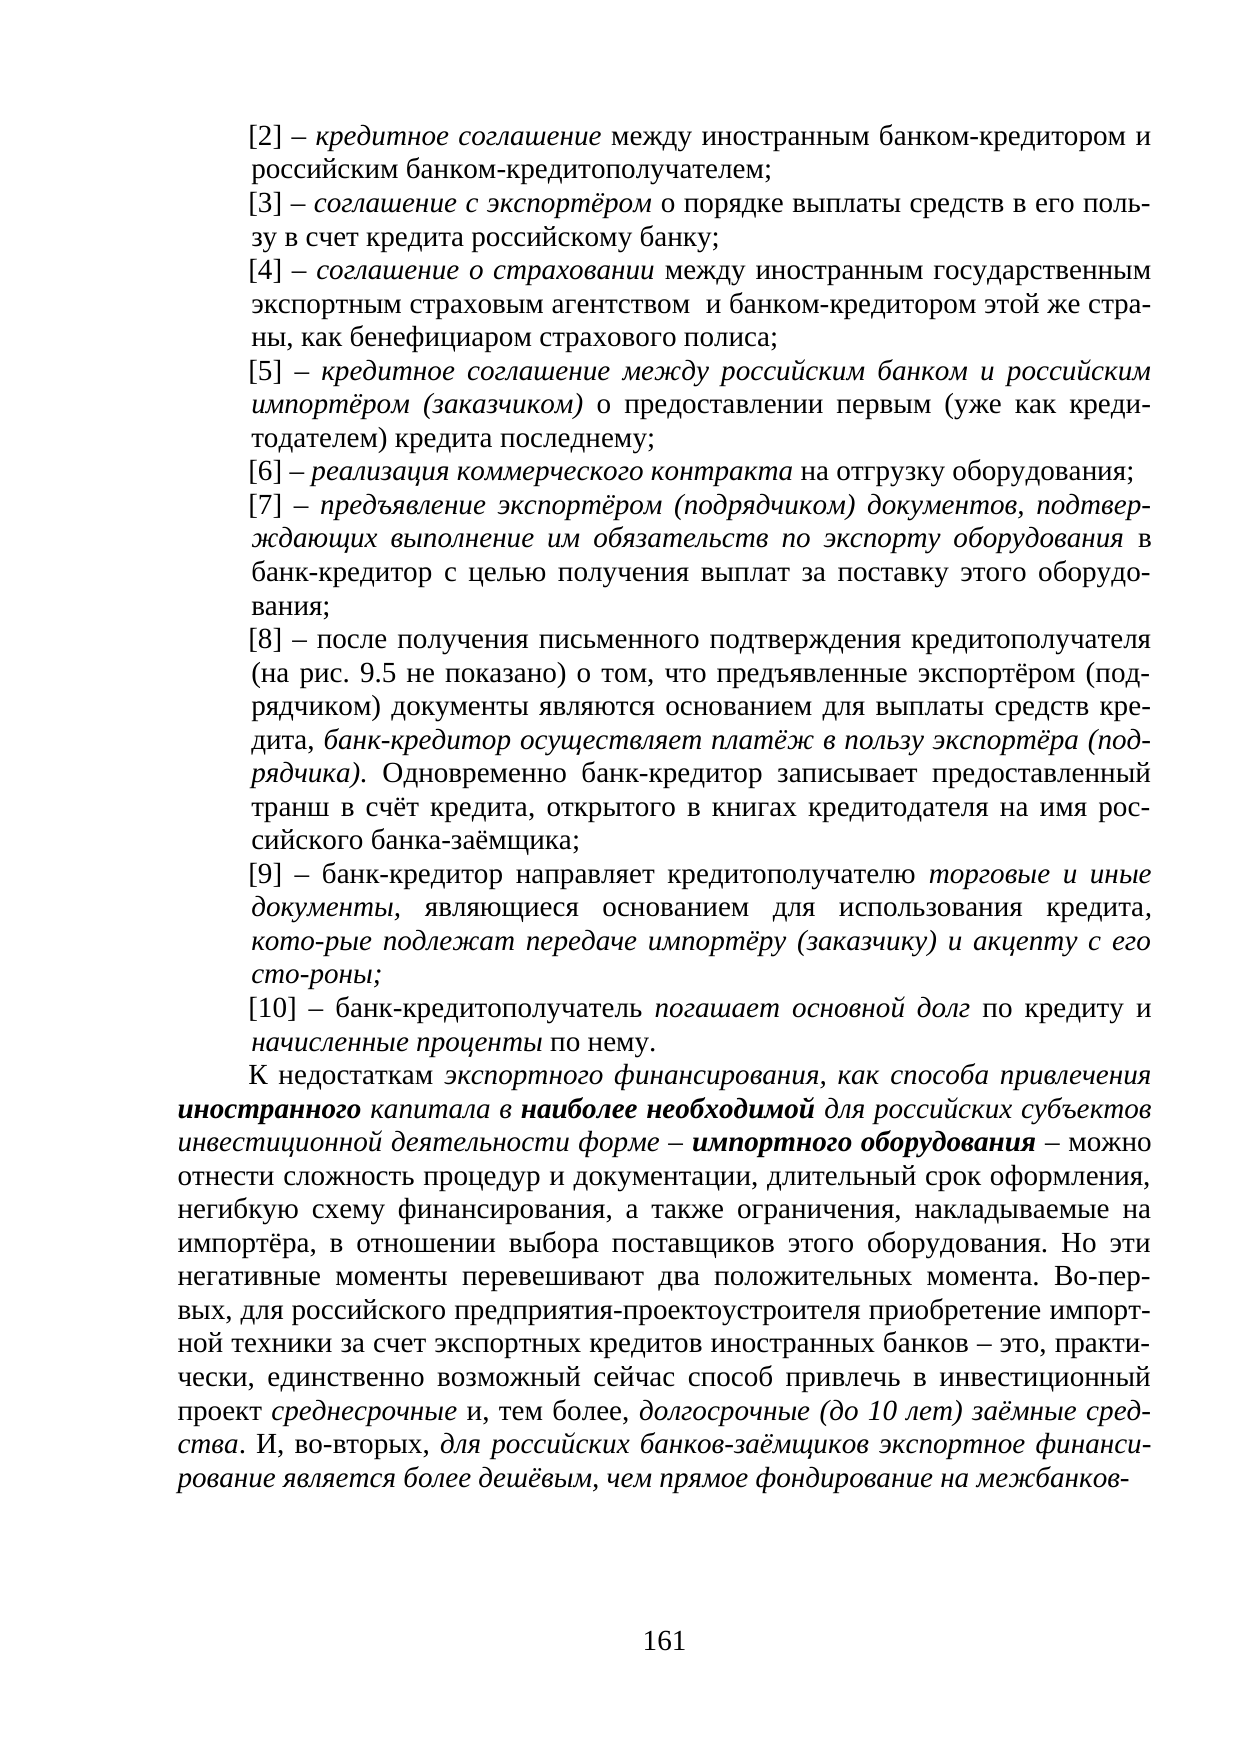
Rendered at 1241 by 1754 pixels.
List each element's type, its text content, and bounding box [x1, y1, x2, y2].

text [3] – соглашение с экспортёром о порядке выплаты средств в его поль-зу в счет кредита российскому банку; [248, 185, 1152, 252]
text [5] – кредитное соглашение между российским банком и российским импортёром (заказчиком) о предоставлении первым (уже как креди-тодателем) кредита последнему; [248, 353, 1152, 453]
text [10] – банк-кредитополучатель погашает основной долг по кредиту и начисленные проценты по нему. [248, 990, 1152, 1057]
text [2] – кредитное соглашение между иностранным банком-кредитором и российским банком-кредитополучателем; [248, 118, 1152, 185]
text [7] – предъявление экспортёром (подрядчиком) документов, подтвер-ждающих выполнение им обязательств по экспорту оборудования в банк-кредитор с целью получения выплат за поставку этого оборудо-вания; [248, 487, 1152, 621]
text [4] – соглашение о страховании между иностранным государственным экспортным страховым агентством и банком-кредитором этой же стра-ны, как бенефициаром страхового полиса; [248, 252, 1152, 353]
text [9] – банк-кредитор направляет кредитополучателю торговые и иные документы, являющиеся основанием для использования кредита, кото-рые подлежат передаче импортёру (заказчику) и акцепту с его сто-роны; [248, 856, 1152, 990]
text К недостаткам экспортного финансирования, как способа привлечения иностранного капитала в наиболее необходимой для российских субъектов инвестиционной деятельности форме – импортного оборудования – можно отнести сложность процедур и документации, длительный срок оформления, негибкую схему финансирования, а также ограничения, накладываемые на импортёра, в отношении выбора поставщиков этого оборудования. Но эти негативные моменты перевешивают два положительных момента. Во-пер-вых, для российского предприятия-проектоустроителя приобретение импорт-ной техники за счет экспортных кредитов иностранных банков – это, практи-чески, единственно возможный сейчас способ привлечь в инвестиционный проект среднесрочные и, тем более, долгосрочные (до 10 лет) заёмные сред-ства. И, во-вторых, для российских банков-заёмщиков экспортное финанси-рование является более дешёвым, чем прямое фондирование на межбанков- [177, 1057, 1152, 1493]
text [6] – реализация коммерческого контракта на отгрузку оборудования; [248, 453, 1152, 487]
text [8] – после получения письменного подтверждения кредитополучателя (на рис. 9.5 не показано) о том, что предъявленные экспортёром (под-рядчиком) документы являются основанием для выплаты средств кре-дита, банк-кредитор осуществляет платёж в пользу экспортёра (под-рядчика). Одновременно банк-кредитор записывает предоставленный транш в счёт кредита, открытого в книгах кредитодателя на имя рос-сийского банка-заёмщика; [248, 621, 1152, 856]
